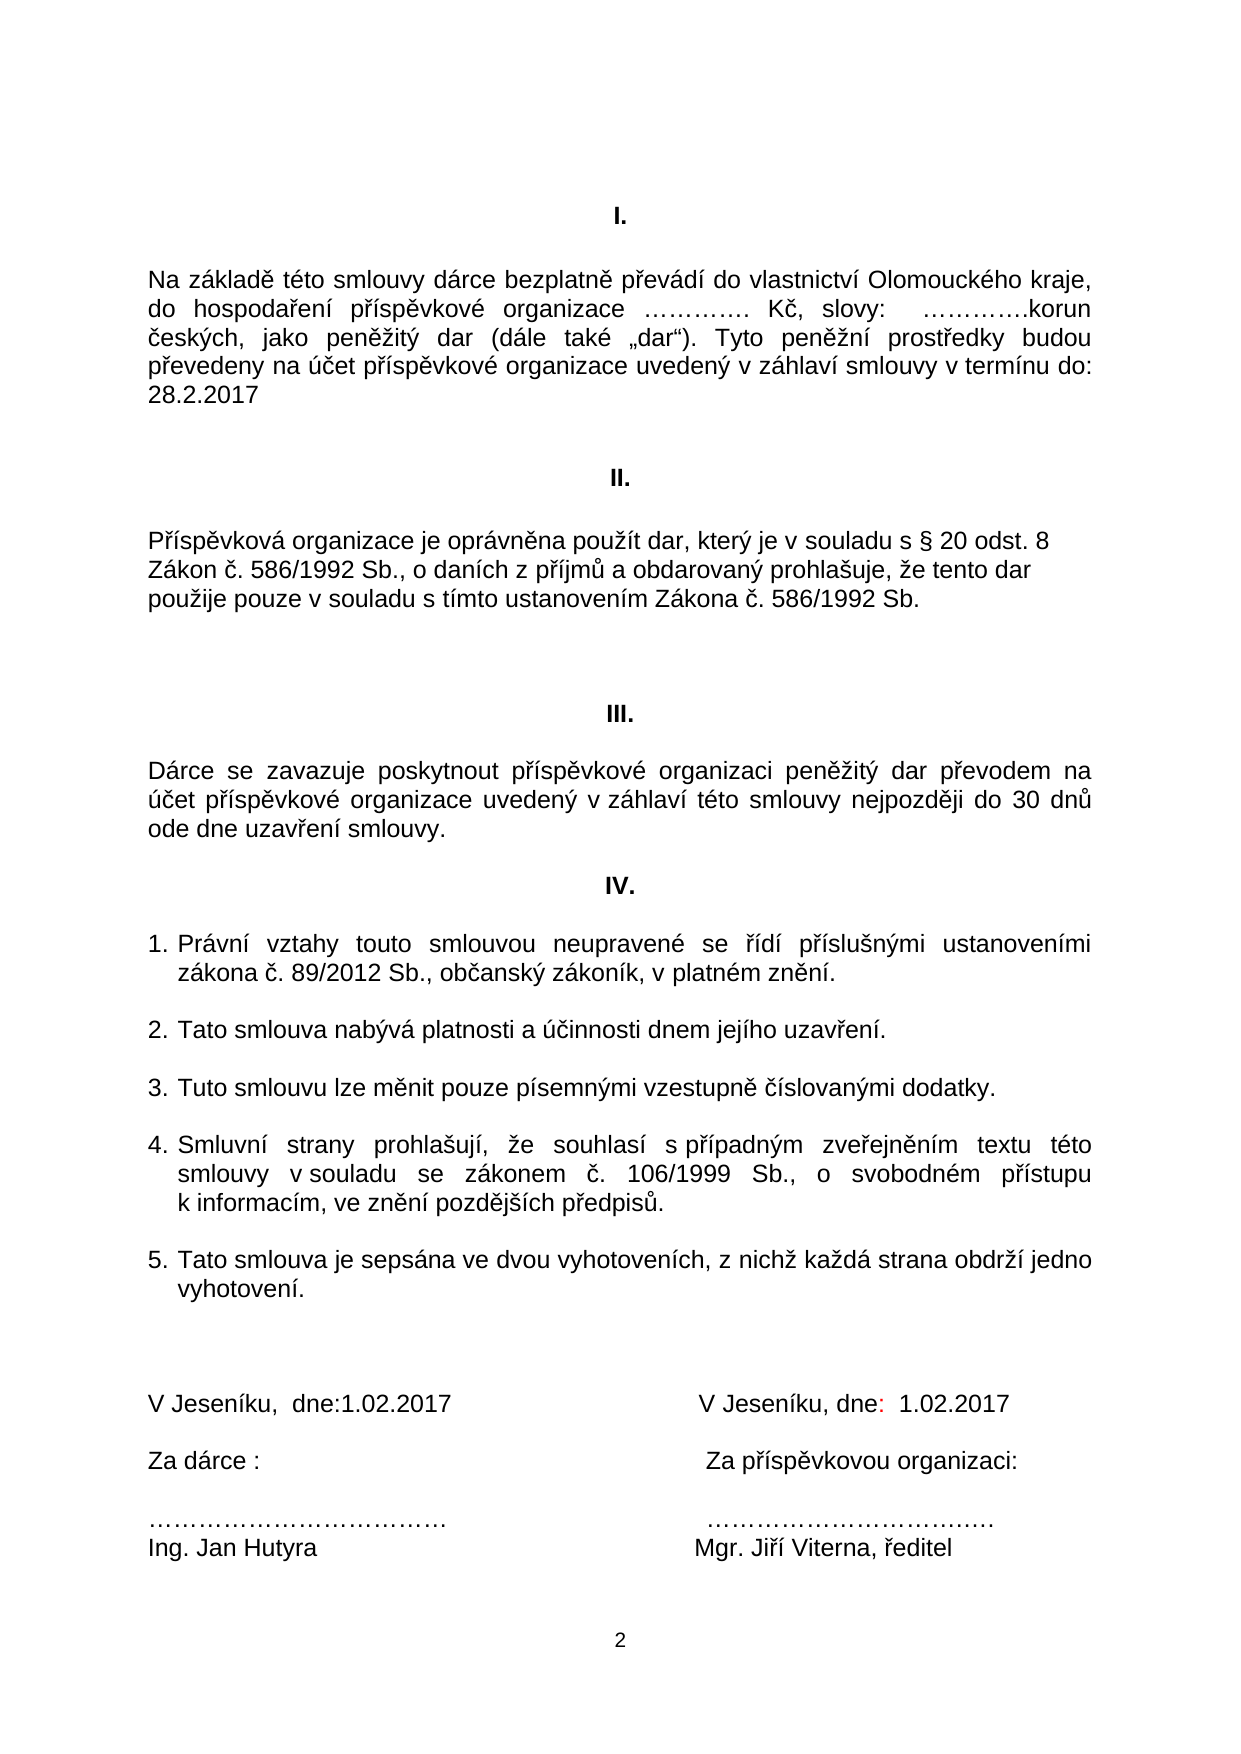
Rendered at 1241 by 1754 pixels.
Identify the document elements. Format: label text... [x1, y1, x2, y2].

subtitle I. [148, 201, 1093, 230]
text Na základě této smlouvy dárce bezplatně převádí do vlastnictví Olomouckého kraje, do hospodaření příspěvkové organizace …………. Kč, slovy: ………….korun českých, jako peněžitý dar (dále také „dar“). Tyto peněžní prostředky budou převedeny na účet příspěvkové organizace uvedený v záhlaví smlouvy v termínu do: 28.2.2017 [148, 265, 1093, 409]
text III. [148, 699, 1093, 728]
text Za dárce : Za příspěvkovou organizaci: [148, 1446, 1093, 1475]
text Ing. Jan Hutyra Mgr. Jiří Viterna, ředitel [148, 1533, 1093, 1561]
text IV. [148, 871, 1093, 900]
text ……………………………… ………………………….…. [148, 1504, 1093, 1533]
list Tato smlouva nabývá platnosti a účinnosti dnem jejího uzavření. [148, 1015, 1093, 1044]
subtitle II. [148, 463, 1093, 491]
list Smluvní strany prohlašují, že souhlasí s případným zveřejněním textu této smlouvy v souladu se zákonem č. 106/1999 Sb., o svobodném přístupu k informacím, ve znění pozdějších předpisů. [148, 1130, 1093, 1216]
list Tato smlouva je sepsána ve dvou vyhotoveních, z nichž každá strana obdrží jedno vyhotovení. [148, 1245, 1093, 1303]
text Příspěvková organizace je oprávněna použít dar, který je v souladu s § 20 odst. 8 Zákon č. 586/1992 Sb., o daních z příjmů a obdarovaný prohlašuje, že tento dar použije pouze v souladu s tímto ustanovením Zákona č. 586/1992 Sb. [148, 526, 1093, 613]
list Právní vztahy touto smlouvou neupravené se řídí příslušnými ustanoveními zákona č. 89/2012 Sb., občanský zákoník, v platném znění. [148, 929, 1093, 986]
list Tuto smlouvu lze měnit pouze písemnými vzestupně číslovanými dodatky. [148, 1073, 1093, 1101]
text V Jeseníku, dne:1.02.2017 V Jeseníku, dne: 1.02.2017 [148, 1389, 1093, 1418]
text Dárce se zavazuje poskytnout příspěvkové organizaci peněžitý dar převodem na účet příspěvkové organizace uvedený v záhlaví této smlouvy nejpozději do 30 dnů ode dne uzavření smlouvy. [148, 756, 1093, 843]
